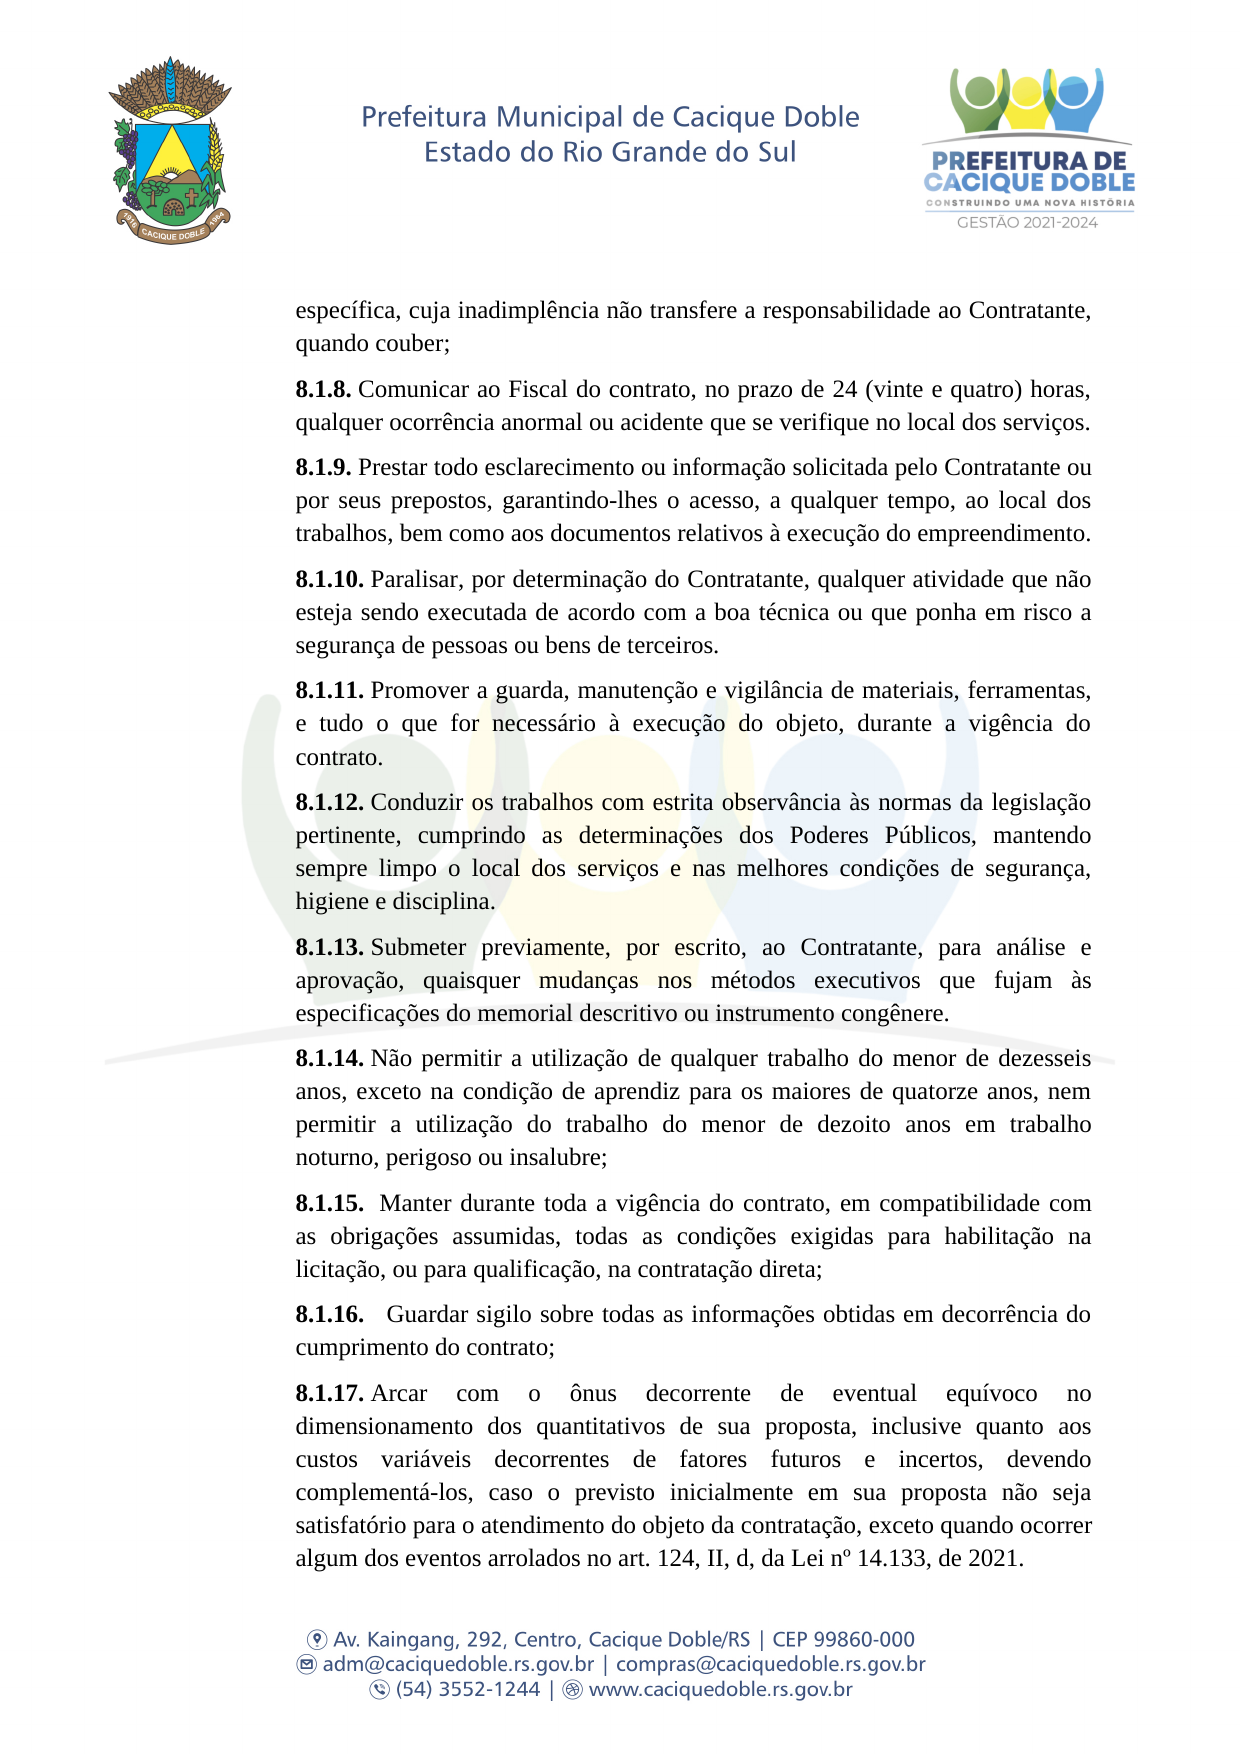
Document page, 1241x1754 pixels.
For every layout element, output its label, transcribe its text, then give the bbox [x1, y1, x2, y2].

list Promover a guarda, manutenção e vigilância de materiais, ferramentas, e tudo o que for necessário à execução do objeto, durante a vigência do contrato. [295, 676, 1092, 770]
list Arcar com o ônus decorrente de eventual equívoco no dimensionamento dos quantitativos de sua proposta, inclusive quanto aos custos variáveis decorrentes de fatores futuros e incertos, devendo complementá-los, caso o previsto inicialmente em sua proposta não seja satisfatório para o atendimento do objeto da contratação, exceto quando ocorrer algum dos eventos arrolados no art. 124, II, d, da Lei nº 14.133, de 2021. [295, 1378, 1092, 1572]
list Paralisar, por determinação do Contratante, qualquer atividade que não esteja sendo executada de acordo com a boa técnica ou que ponha em risco a segurança de pessoas ou bens de terceiros. [295, 564, 1092, 659]
list Não permitir a utilização de qualquer trabalho do menor de dezesseis anos, exceto na condição de aprendiz para os maiores de quatorze anos, nem permitir a utilização do trabalho do menor de dezoito anos em trabalho noturno, perigoso ou insalubre; [295, 1043, 1092, 1171]
list Guardar sigilo sobre todas as informações obtidas em decorrência do cumprimento do contrato; [295, 1299, 1092, 1361]
list Submeter previamente, por escrito, ao Contratante, para análise e aprovação, quaisquer mudanças nos métodos executivos que fujam às especificações do memorial descritivo ou instrumento congênere. [295, 932, 1092, 1026]
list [295, 295, 1092, 357]
list Comunicar ao Fiscal do contrato, no prazo de 24 (vinte e quatro) horas, qualquer ocorrência anormal ou acidente que se verifique no local dos serviços. [295, 374, 1092, 436]
list Prestar todo esclarecimento ou informação solicitada pelo Contratante ou por seus prepostos, garantindo-lhes o acesso, a qualquer tempo, ao local dos trabalhos, bem como aos documentos relativos à execução do empreendimento. [295, 452, 1092, 547]
list Manter durante toda a vigência do contrato, em compatibilidade com as obrigações assumidas, todas as condições exigidas para habilitação na licitação, ou para qualificação, na contratação direta; [295, 1188, 1092, 1283]
list Conduzir os trabalhos com estrita observância às normas da legislação pertinente, cumprindo as determinações dos Poderes Públicos, mantendo sempre limpo o local dos serviços e nas melhores condições de segurança, higiene e disciplina. [295, 787, 1092, 915]
picture [0, 0, 1241, 1754]
